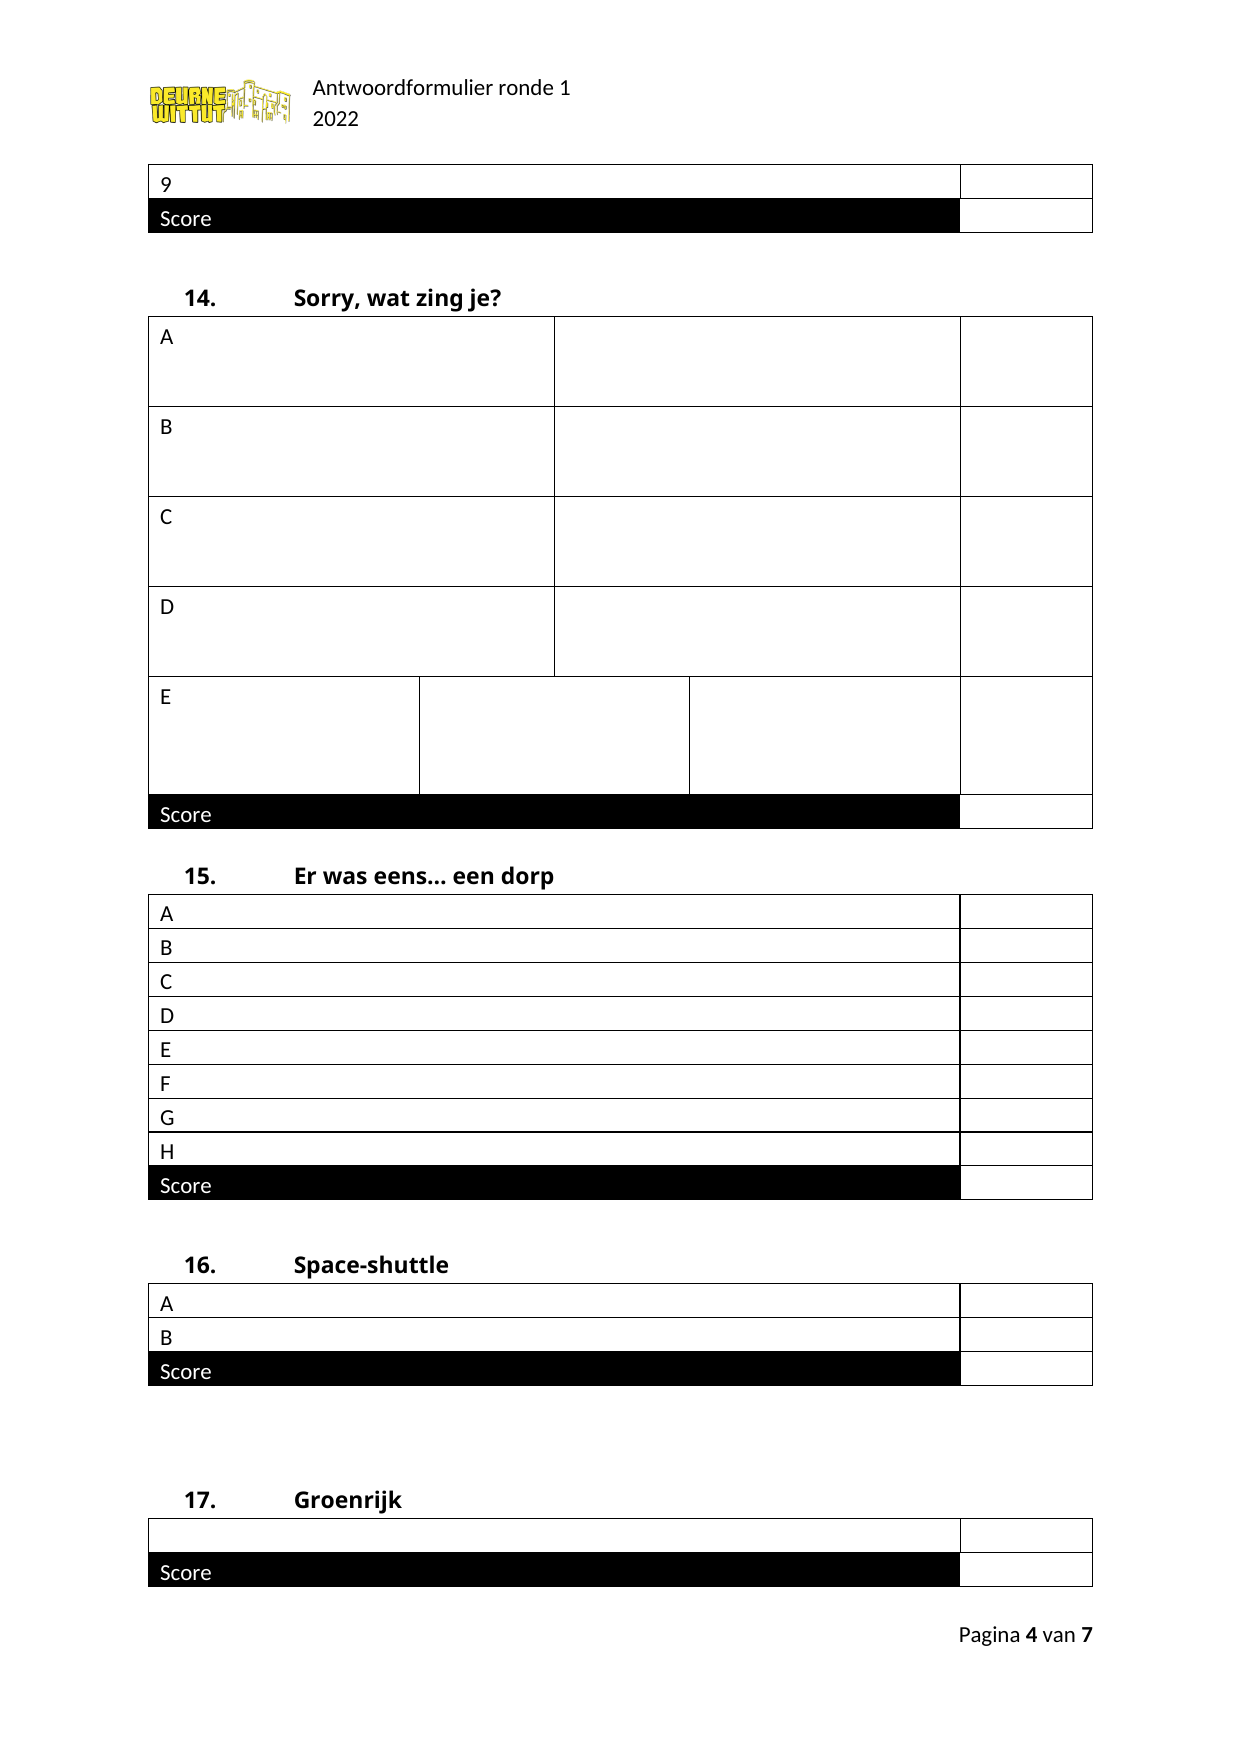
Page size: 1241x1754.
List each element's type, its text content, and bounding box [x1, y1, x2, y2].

table_cell [960, 1553, 1092, 1586]
table_cell G [149, 1099, 959, 1131]
table_cell [961, 1099, 1092, 1131]
table_cell D [149, 587, 554, 676]
list Groenrijk [183, 1484, 738, 1516]
table_cell Score [149, 1166, 959, 1199]
table_cell B [149, 407, 554, 496]
table_header A [149, 1284, 959, 1317]
table_cell [960, 199, 1092, 232]
table_cell [555, 497, 960, 586]
table_cell B [149, 929, 959, 962]
table_cell [961, 1318, 1092, 1351]
table_cell C [149, 963, 959, 996]
table_cell [960, 795, 1092, 828]
table_header [149, 1519, 960, 1552]
table_cell F [149, 1065, 959, 1097]
table_cell [961, 497, 1092, 586]
table_cell [961, 1133, 1092, 1165]
list Er was eens… een dorp [183, 860, 738, 891]
table_header [555, 317, 960, 406]
table_cell [420, 677, 689, 794]
table_cell [961, 1352, 1092, 1385]
table_header [961, 1284, 1092, 1317]
table_cell [690, 677, 960, 794]
table_cell [961, 587, 1092, 676]
table_cell [555, 407, 960, 496]
table_cell C [149, 497, 554, 586]
table_cell [961, 165, 1092, 198]
list Sorry, wat zing je? [183, 282, 738, 313]
table_cell [961, 1065, 1092, 1097]
table_cell [961, 677, 1092, 794]
table_cell E [149, 1031, 959, 1063]
table_header A [149, 317, 554, 406]
table_header [961, 317, 1092, 406]
picture [146, 73, 294, 136]
table_cell Score [149, 199, 960, 232]
table_header [961, 1519, 1092, 1552]
table_cell [961, 929, 1092, 962]
table_cell E [149, 677, 419, 794]
table_cell [961, 1166, 1092, 1199]
table_header A [149, 895, 959, 928]
table_cell D [149, 997, 959, 1029]
table_cell Score [149, 1352, 959, 1385]
table_header [961, 895, 1092, 928]
table_cell [961, 1031, 1092, 1063]
table_cell [961, 407, 1092, 496]
table_cell H [149, 1133, 959, 1165]
table_cell B [149, 1318, 959, 1351]
table_cell Score [149, 1553, 960, 1586]
table_cell [555, 587, 960, 676]
table_cell [961, 963, 1092, 996]
table_cell [961, 997, 1092, 1029]
list Space-shuttle [183, 1249, 738, 1281]
table_cell 9 [149, 165, 960, 198]
table_cell Score [149, 795, 960, 828]
